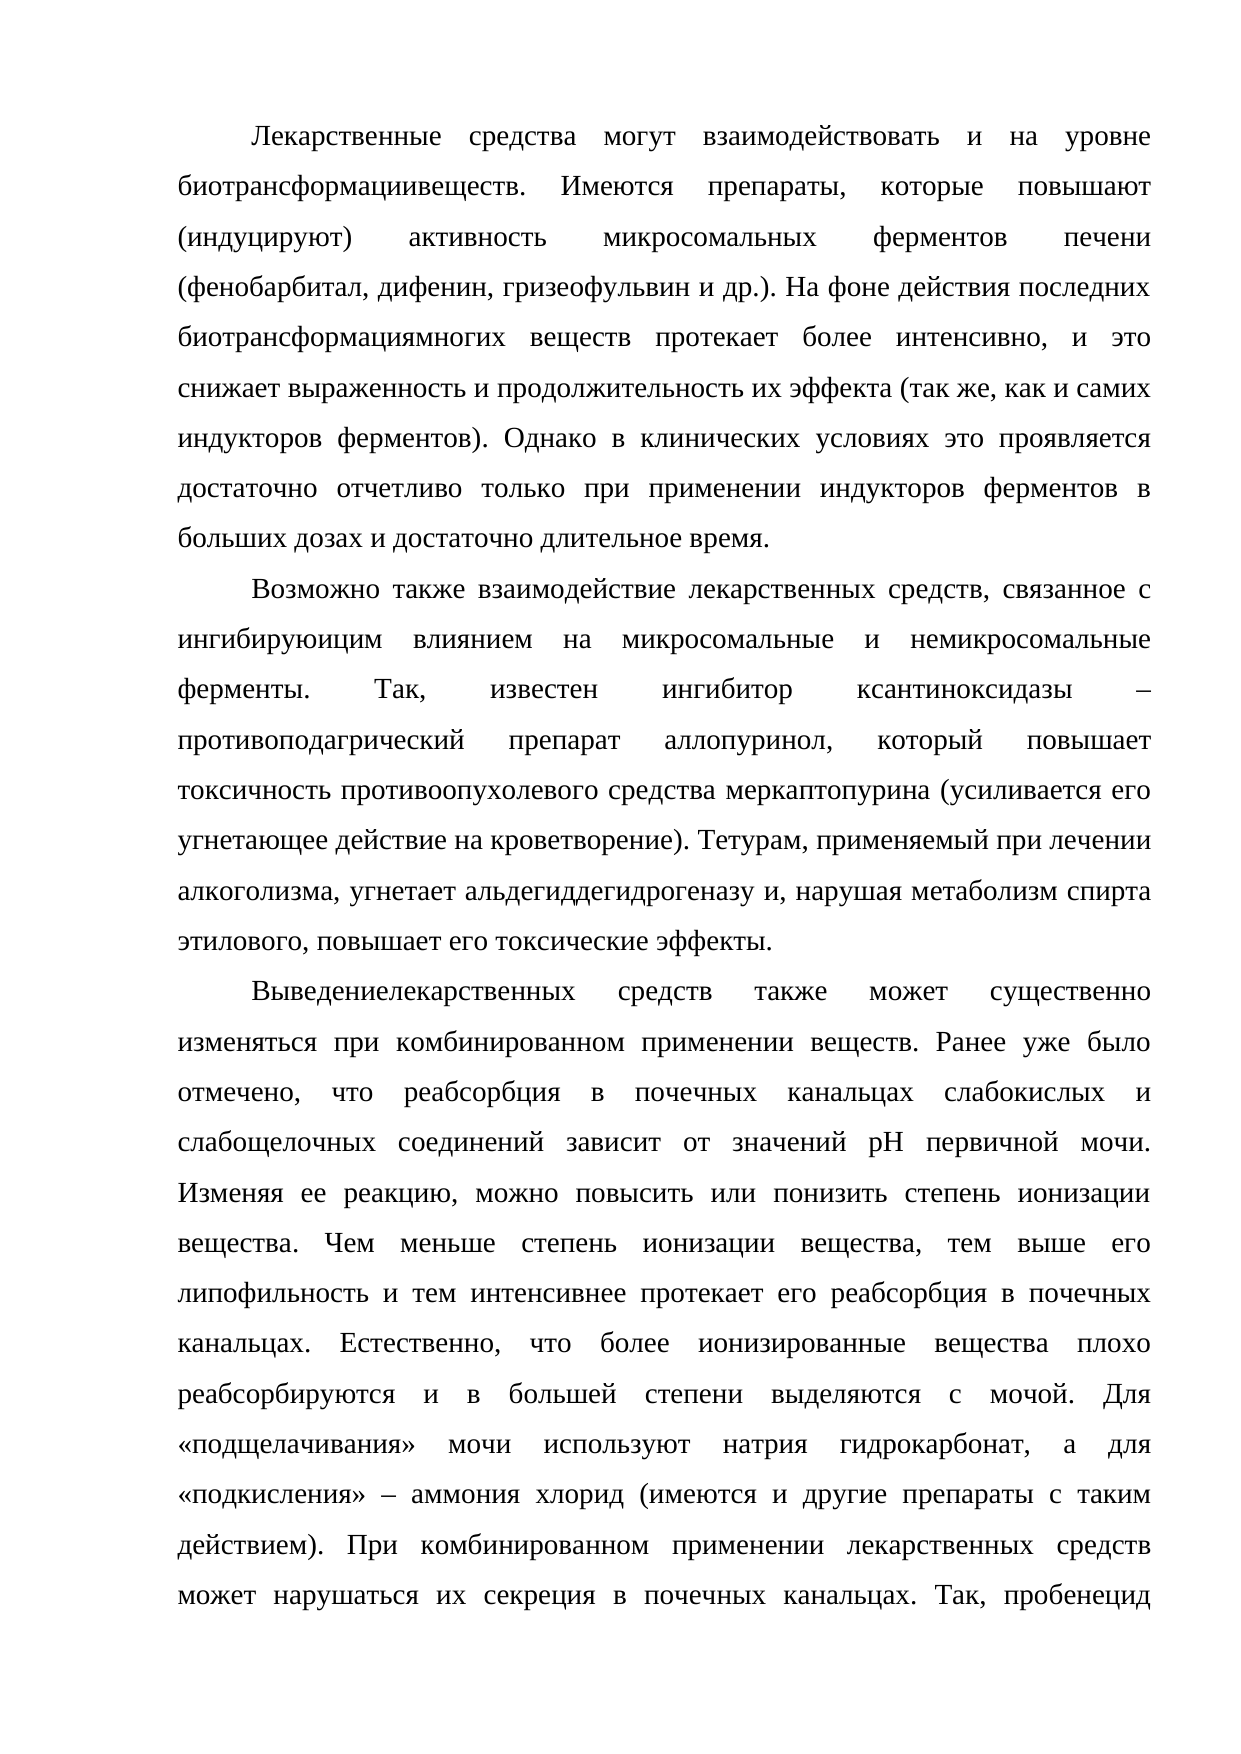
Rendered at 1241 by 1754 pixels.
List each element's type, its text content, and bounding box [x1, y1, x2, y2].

text Лекарственные средства могут взаимодействовать и на уровне биотрансформациивеществ. Имеются препараты, которые повышают (индуцируют) активность микросомальных ферментов печени (фенобарбитал, дифенин, гризеофульвин и др.). На фоне действия последних биотрансформациямногих веществ протекает более интенсивно, и это снижает выраженность и продолжительность их эффекта (так же, как и самих индукторов ферментов). Однако в клинических условиях это проявляется достаточно отчетливо только при применении индукторов ферментов в больших дозах и достаточно длительное время. [177, 118, 1152, 554]
text Возможно также взаимодействие лекарственных средств, связанное с ингибируюицим влиянием на микросомальные и немикросомальные ферменты. Так, известен ингибитор ксантиноксидазы – противоподагрический препарат аллопуринол, который повышает токсичность противоопухолевого средства меркаптопурина (усиливается его угнетающее действие на кроветворение). Тетурам, применяемый при лечении алкоголизма, угнетает альдегиддегидрогеназу и, нарушая метаболизм спирта этилового, повышает его токсические эффекты. [177, 571, 1152, 957]
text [177, 973, 1152, 1611]
